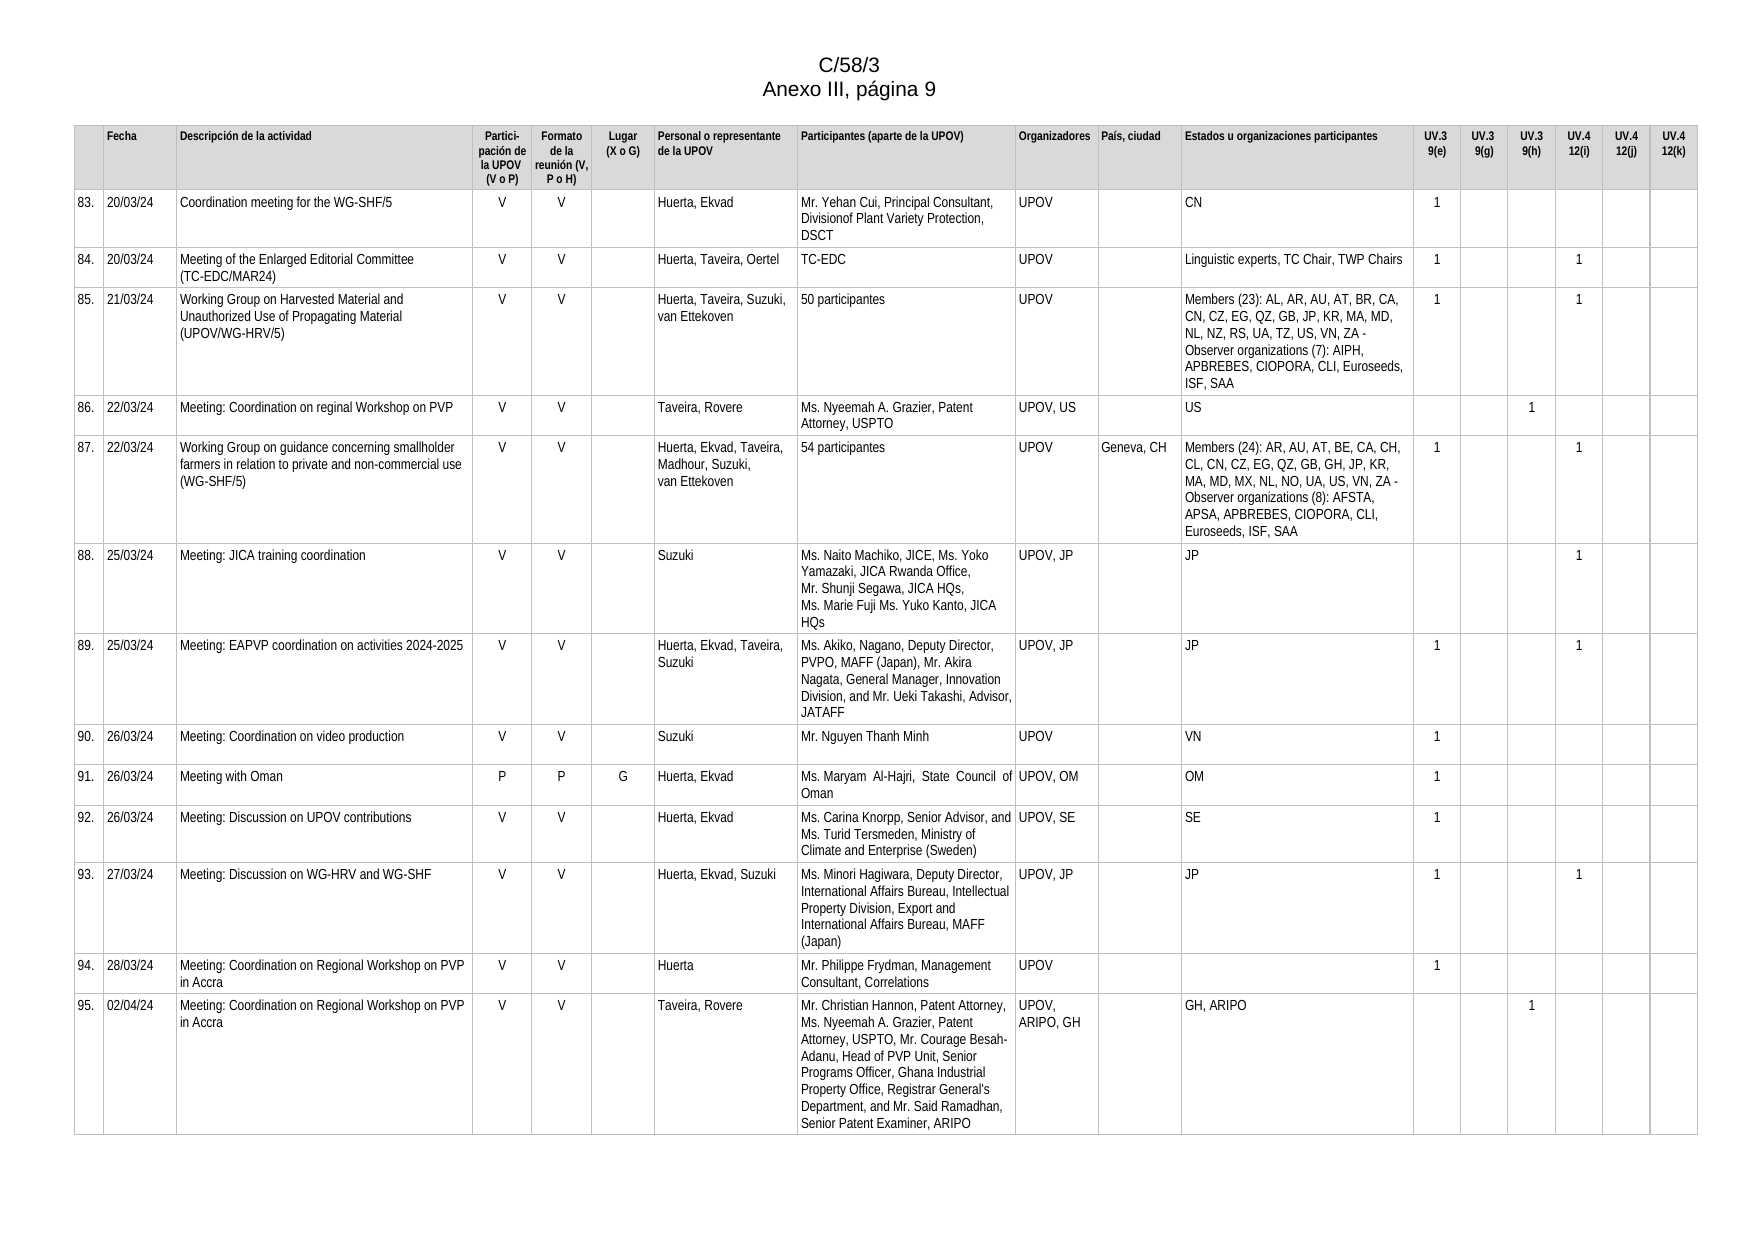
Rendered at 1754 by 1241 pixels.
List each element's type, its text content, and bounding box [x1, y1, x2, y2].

table_cell 1 [1414, 725, 1460, 764]
table_cell Ms. Akiko, Nagano, Deputy Director, PVPO, MAFF (Japan), Mr. Akira Nagata, General Manager, Innovation Division, and Mr. Ueki Takashi, Advisor, JATAFF [798, 634, 1015, 724]
table_cell [1508, 765, 1555, 805]
table_cell [1099, 954, 1181, 993]
table_cell [1099, 994, 1181, 1134]
table_cell Huerta, Ekvad, Suzuki [655, 863, 797, 953]
table_cell [1651, 954, 1697, 993]
table_cell V [473, 863, 531, 953]
table_cell [1461, 725, 1507, 764]
table_cell [1414, 544, 1460, 633]
table_cell [1099, 288, 1181, 394]
table_cell Huerta, Taveira, Suzuki, van Ettekoven [655, 288, 797, 394]
table_cell 27/03/24 [104, 863, 176, 953]
table_cell [592, 994, 654, 1134]
table_header UV.4 12(j) [1603, 126, 1649, 189]
table_cell Mr. Philippe Frydman, Management Consultant, Correlations [798, 954, 1015, 993]
table_cell [75, 863, 103, 953]
table_cell Coordination meeting for the WG-SHF/5 [177, 190, 472, 247]
table_cell [1461, 765, 1507, 805]
table_cell 20/03/24 [104, 190, 176, 247]
table_header Personal o representante de la UPOV [655, 126, 797, 189]
table_cell [1182, 954, 1413, 993]
table_cell [1414, 994, 1460, 1134]
table_cell Ms. Carina Knorpp, Senior Advisor, and Ms. Turid Tersmeden, Ministry of Climate and Enterprise (Sweden) [798, 806, 1015, 862]
table_cell [1603, 634, 1649, 724]
table_cell 20/03/24 [104, 248, 176, 287]
table_cell Meeting: Coordination on video production [177, 725, 472, 764]
table_cell [592, 288, 654, 394]
table_cell 26/03/24 [104, 725, 176, 764]
table_cell [1099, 634, 1181, 724]
table_cell [1099, 806, 1181, 862]
table_cell V [473, 436, 531, 542]
table_cell [1651, 248, 1697, 287]
table_cell P [473, 765, 531, 805]
table_cell 02/04/24 [104, 994, 176, 1134]
table_cell US [1182, 396, 1413, 435]
table_header Lugar (X o G) [592, 126, 654, 189]
table_cell P [532, 765, 591, 805]
table_cell [1556, 954, 1602, 993]
table_cell Taveira, Rovere [655, 396, 797, 435]
table_cell CN [1182, 190, 1413, 247]
table_cell Working Group on Harvested Material and Unauthorized Use of Propagating Material (UPOV/WG-HRV/5) [177, 288, 472, 394]
table_cell 1 [1414, 765, 1460, 805]
table_cell Meeting with Oman [177, 765, 472, 805]
table_cell 25/03/24 [104, 544, 176, 633]
table_cell [592, 954, 654, 993]
table_cell [1651, 396, 1697, 435]
table_cell [1461, 396, 1507, 435]
table_cell UPOV, OM [1016, 765, 1098, 805]
table_cell [75, 806, 103, 862]
table_cell Suzuki [655, 725, 797, 764]
table_cell [1099, 765, 1181, 805]
table_cell 1 [1556, 436, 1602, 542]
table_cell [1556, 190, 1602, 247]
table_cell [592, 248, 654, 287]
table_cell V [473, 288, 531, 394]
table_cell [1603, 544, 1649, 633]
table_cell Meeting: Discussion on WG-HRV and WG-SHF [177, 863, 472, 953]
table_cell V [532, 190, 591, 247]
table_header País, ciudad [1099, 126, 1181, 189]
table_cell 1 [1508, 396, 1555, 435]
table_cell [1414, 396, 1460, 435]
table_cell V [532, 954, 591, 993]
table_cell [1461, 863, 1507, 953]
table_cell [1461, 248, 1507, 287]
table_cell GH, ARIPO [1182, 994, 1413, 1134]
table_cell [1603, 765, 1649, 805]
table_cell Members (23): AL, AR, AU, AT, BR, CA, CN, CZ, EG, QZ, GB, JP, KR, MA, MD, NL, NZ, RS, UA, TZ, US, VN, ZA - Observer organizations (7): AIPH, APBREBES, CIOPORA, CLI, Euroseeds, ISF, SAA [1182, 288, 1413, 394]
table_cell [1603, 248, 1649, 287]
table_cell OM [1182, 765, 1413, 805]
table_header Descripción de la actividad [177, 126, 472, 189]
table_cell [1556, 994, 1602, 1134]
table_cell [1508, 806, 1555, 862]
table_cell V [532, 396, 591, 435]
table_cell [1461, 994, 1507, 1134]
table_cell 1 [1556, 288, 1602, 394]
table_cell V [532, 248, 591, 287]
table_cell Members (24): AR, AU, AT, BE, CA, CH, CL, CN, CZ, EG, QZ, GB, GH, JP, KR, MA, MD, MX, NL, NO, UA, US, VN, ZA - Observer organizations (8): AFSTA, APSA, APBREBES, CIOPORA, CLI, Euroseeds, ISF, SAA [1182, 436, 1413, 542]
table_cell Ms. Nyeemah A. Grazier, Patent Attorney, USPTO [798, 396, 1015, 435]
table_cell TC-EDC [798, 248, 1015, 287]
table_cell [75, 190, 103, 247]
table_cell [75, 288, 103, 394]
table_cell [1603, 190, 1649, 247]
table_header UV.4 12(i) [1556, 126, 1602, 189]
table_cell [1461, 436, 1507, 542]
table_cell V [532, 634, 591, 724]
table_header Fecha [104, 126, 176, 189]
table_cell [1651, 544, 1697, 633]
table_cell UPOV, ARIPO, GH [1016, 994, 1098, 1134]
table_cell V [473, 634, 531, 724]
table_cell Meeting: JICA training coordination [177, 544, 472, 633]
table_cell [1651, 436, 1697, 542]
table_cell [1508, 436, 1555, 542]
table_cell [1651, 994, 1697, 1134]
table_cell [75, 436, 103, 542]
table_cell Mr. Nguyen Thanh Minh [798, 725, 1015, 764]
table_cell UPOV [1016, 436, 1098, 542]
table_cell UPOV, JP [1016, 544, 1098, 633]
table_cell UPOV [1016, 190, 1098, 247]
table_cell Huerta, Ekvad [655, 765, 797, 805]
table_cell V [473, 806, 531, 862]
table_cell 22/03/24 [104, 436, 176, 542]
table_cell Huerta, Ekvad, Taveira, Suzuki [655, 634, 797, 724]
table_cell V [473, 248, 531, 287]
table_cell Meeting: Coordination on Regional Workshop on PVP in Accra [177, 994, 472, 1134]
table_cell [1651, 725, 1697, 764]
table_cell V [473, 994, 531, 1134]
table_cell 1 [1414, 248, 1460, 287]
table_cell Huerta, Taveira, Oertel [655, 248, 797, 287]
table_cell Meeting: Coordination on Regional Workshop on PVP in Accra [177, 954, 472, 993]
table_cell 21/03/24 [104, 288, 176, 394]
table_cell V [473, 954, 531, 993]
table_cell [1603, 863, 1649, 953]
table_cell [1651, 634, 1697, 724]
table_cell [1651, 765, 1697, 805]
table_cell [1651, 288, 1697, 394]
table_cell [1556, 396, 1602, 435]
table_cell [1603, 436, 1649, 542]
table_cell [1099, 725, 1181, 764]
table_cell Geneva, CH [1099, 436, 1181, 542]
table_header [75, 126, 103, 189]
table_cell Working Group on guidance concerning smallholder farmers in relation to private and non-commercial use (WG-SHF/5) [177, 436, 472, 542]
table_cell 1 [1414, 190, 1460, 247]
table_cell Ms. Naito Machiko, JICE, Ms. Yoko Yamazaki, JICA Rwanda Office, Mr. Shunji Segawa, JICA HQs, Ms. Marie Fuji Ms. Yuko Kanto, JICA HQs [798, 544, 1015, 633]
table_cell 1 [1414, 436, 1460, 542]
table_cell [592, 863, 654, 953]
table_cell 1 [1556, 248, 1602, 287]
table_header Participantes (aparte de la UPOV) [798, 126, 1015, 189]
table_cell [1461, 544, 1507, 633]
table_header UV.3 9(g) [1461, 126, 1507, 189]
table_cell [592, 634, 654, 724]
table_cell 1 [1414, 634, 1460, 724]
table_cell [1603, 954, 1649, 993]
table_cell [1508, 954, 1555, 993]
table_cell [592, 806, 654, 862]
table_cell V [473, 544, 531, 633]
table_cell [592, 396, 654, 435]
table_cell [1556, 765, 1602, 805]
table_cell VN [1182, 725, 1413, 764]
table_cell [75, 396, 103, 435]
table_cell [75, 765, 103, 805]
table_cell [75, 954, 103, 993]
table_cell [592, 436, 654, 542]
table_cell UPOV [1016, 954, 1098, 993]
table_cell V [473, 190, 531, 247]
table_cell [1556, 725, 1602, 764]
table_cell [1461, 190, 1507, 247]
table_cell 1 [1556, 544, 1602, 633]
table_cell Taveira, Rovere [655, 994, 797, 1134]
table_cell [1508, 544, 1555, 633]
table_cell [1508, 634, 1555, 724]
table_cell 26/03/24 [104, 806, 176, 862]
table_cell V [532, 436, 591, 542]
table_cell [1099, 396, 1181, 435]
table_cell 50 participantes [798, 288, 1015, 394]
table_cell 1 [1414, 806, 1460, 862]
table_cell [1508, 248, 1555, 287]
table_header Estados u organizaciones participantes [1182, 126, 1413, 189]
table_cell 1 [1414, 954, 1460, 993]
table_cell Meeting: EAPVP coordination on activities 2024-2025 [177, 634, 472, 724]
table_cell Linguistic experts, TC Chair, TWP Chairs [1182, 248, 1413, 287]
table_cell 1 [1508, 994, 1555, 1134]
table_header Organizadores [1016, 126, 1098, 189]
table_cell [1508, 288, 1555, 394]
table_cell [1603, 396, 1649, 435]
table_cell Huerta, Ekvad [655, 806, 797, 862]
table_cell V [532, 994, 591, 1134]
table_cell [1603, 725, 1649, 764]
table_cell [75, 994, 103, 1134]
table_cell Meeting of the Enlarged Editorial Committee (TC-EDC/MAR24) [177, 248, 472, 287]
table_cell UPOV, JP [1016, 634, 1098, 724]
table_cell [1461, 288, 1507, 394]
table_cell 54 participantes [798, 436, 1015, 542]
table_cell V [473, 396, 531, 435]
table_cell [1651, 863, 1697, 953]
table_cell [1099, 544, 1181, 633]
table_cell UPOV, US [1016, 396, 1098, 435]
table_cell UPOV [1016, 725, 1098, 764]
table_cell UPOV [1016, 248, 1098, 287]
table_cell [1603, 994, 1649, 1134]
table_cell 1 [1414, 288, 1460, 394]
table_cell 1 [1556, 863, 1602, 953]
table_cell Mr. Christian Hannon, Patent Attorney, Ms. Nyeemah A. Grazier, Patent Attorney, USPTO, Mr. Courage Besah-Adanu, Head of PVP Unit, Senior Programs Officer, Ghana Industrial Property Office, Registrar General's Department, and Mr. Said Ramadhan, Senior Patent Examiner, ARIPO [798, 994, 1015, 1134]
table_cell V [532, 806, 591, 862]
table_cell Meeting: Coordination on reginal Workshop on PVP [177, 396, 472, 435]
table_cell JP [1182, 634, 1413, 724]
table_cell [75, 634, 103, 724]
table_header Formato de la reunión (V, P o H) [532, 126, 591, 189]
table_header UV.4 12(k) [1651, 126, 1697, 189]
table_header UV.3 9(h) [1508, 126, 1555, 189]
table_cell UPOV, SE [1016, 806, 1098, 862]
table_cell 1 [1556, 634, 1602, 724]
table_cell JP [1182, 544, 1413, 633]
table_cell Huerta, Ekvad [655, 190, 797, 247]
table_cell G [592, 765, 654, 805]
table_cell [592, 725, 654, 764]
table_cell [75, 544, 103, 633]
table_cell [1099, 248, 1181, 287]
table_cell [1461, 634, 1507, 724]
table_cell [592, 544, 654, 633]
table_cell UPOV [1016, 288, 1098, 394]
table_cell Ms. Maryam Al-Hajri, State Council of Oman [798, 765, 1015, 805]
table_cell 25/03/24 [104, 634, 176, 724]
table_cell V [532, 288, 591, 394]
table_cell V [473, 725, 531, 764]
table_cell [1099, 190, 1181, 247]
table_cell SE [1182, 806, 1413, 862]
table_cell [1461, 806, 1507, 862]
table_cell V [532, 863, 591, 953]
table_cell [1651, 190, 1697, 247]
table_cell Mr. Yehan Cui, Principal Consultant, Divisionof Plant Variety Protection, DSCT [798, 190, 1015, 247]
table_cell 26/03/24 [104, 765, 176, 805]
table_cell [1099, 863, 1181, 953]
table_cell [1508, 863, 1555, 953]
table_cell 28/03/24 [104, 954, 176, 993]
table_cell [1603, 288, 1649, 394]
table_cell V [532, 544, 591, 633]
table_cell [1508, 725, 1555, 764]
table_cell [1508, 190, 1555, 247]
table_cell V [532, 725, 591, 764]
table_cell Huerta, Ekvad, Taveira, Madhour, Suzuki, van Ettekoven [655, 436, 797, 542]
table_cell [75, 248, 103, 287]
table_header UV.3 9(e) [1414, 126, 1460, 189]
table_cell Huerta [655, 954, 797, 993]
table_cell [1461, 954, 1507, 993]
table_cell [1651, 806, 1697, 862]
table_cell [592, 190, 654, 247]
table_cell JP [1182, 863, 1413, 953]
table_cell Meeting: Discussion on UPOV contributions [177, 806, 472, 862]
table_cell Suzuki [655, 544, 797, 633]
table_cell UPOV, JP [1016, 863, 1098, 953]
table_header Partici-pación de la UPOV (V o P) [473, 126, 531, 189]
table_cell 1 [1414, 863, 1460, 953]
table_cell [75, 725, 103, 764]
table_cell 22/03/24 [104, 396, 176, 435]
table_cell [1556, 806, 1602, 862]
table_cell [1603, 806, 1649, 862]
table_cell Ms. Minori Hagiwara, Deputy Director, International Affairs Bureau, Intellectual Property Division, Export and International Affairs Bureau, MAFF (Japan) [798, 863, 1015, 953]
